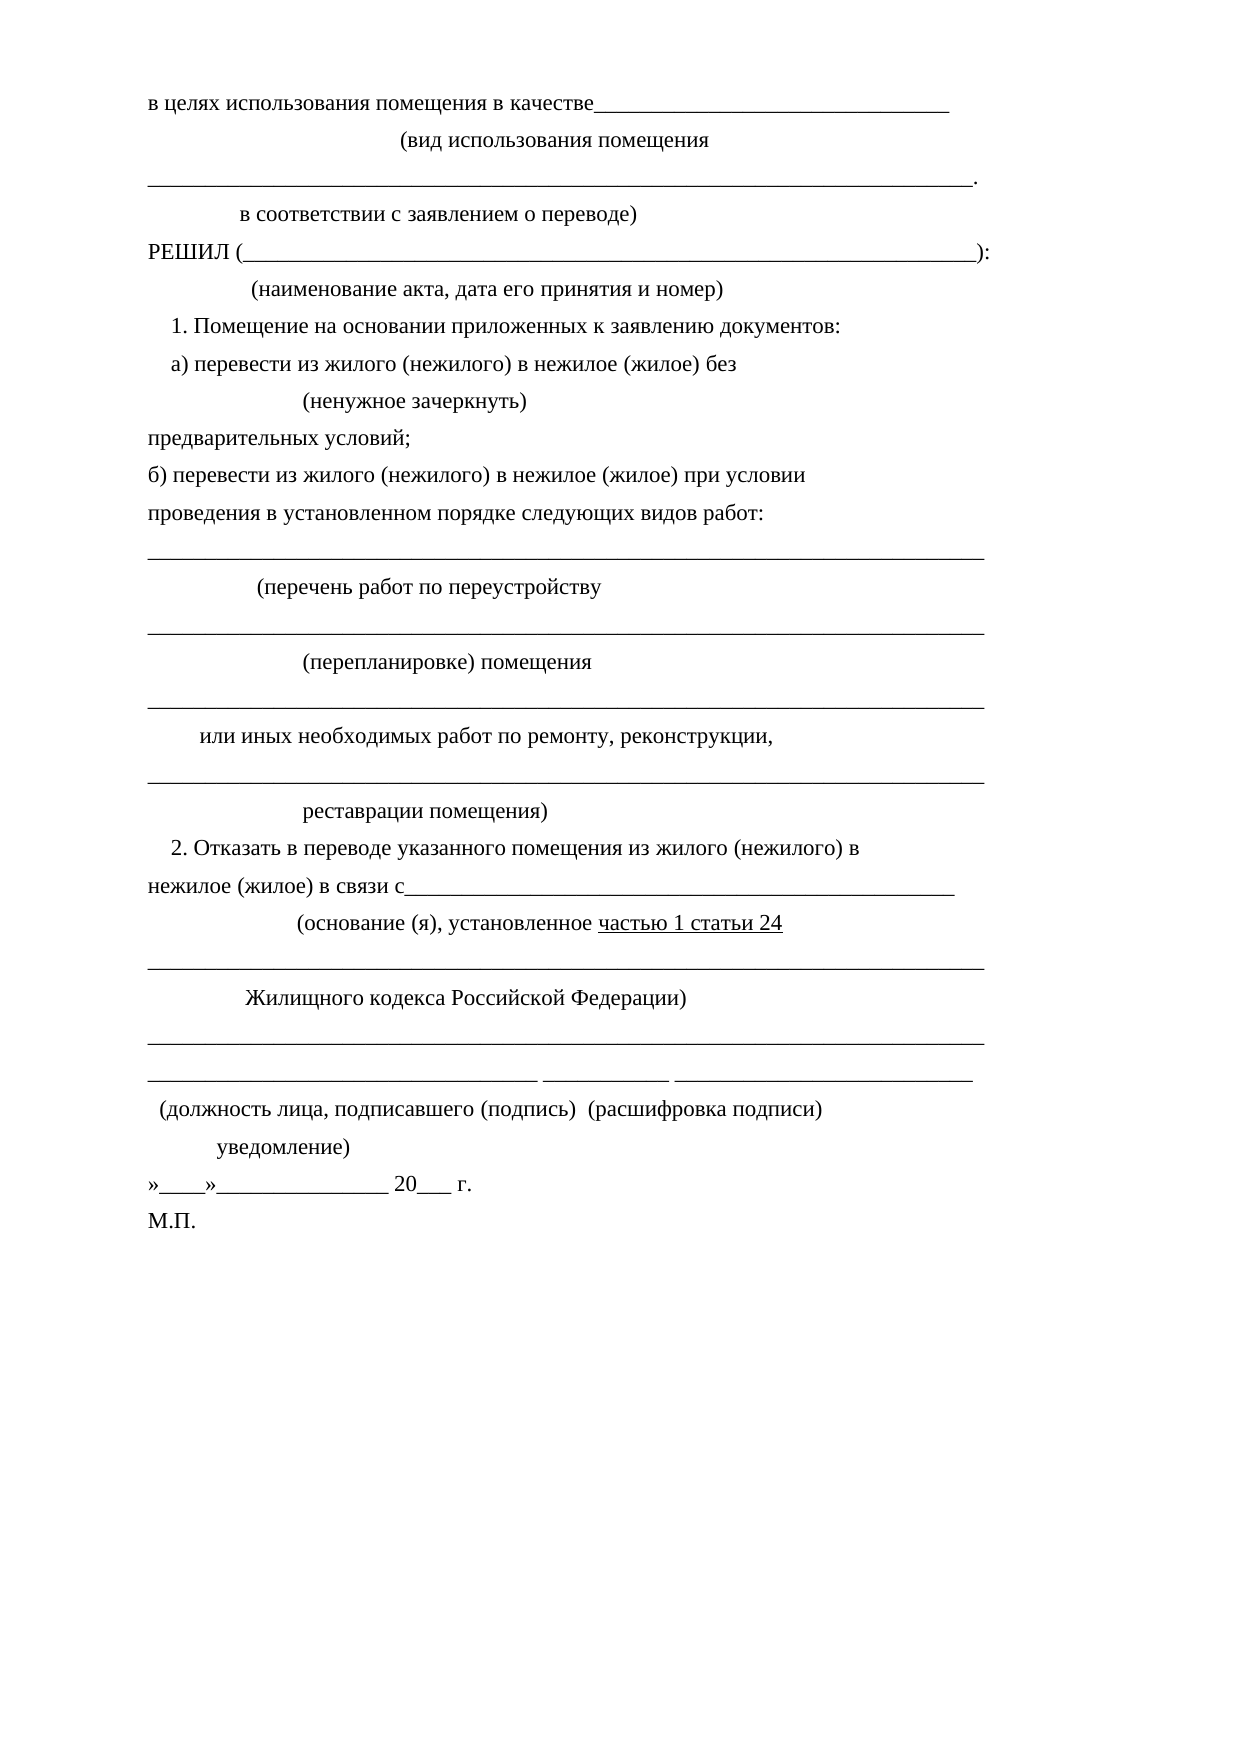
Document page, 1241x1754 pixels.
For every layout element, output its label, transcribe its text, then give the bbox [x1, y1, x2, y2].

text предварительных условий; [148, 424, 1152, 451]
text нежилое (жилое) в связи с________________________________________________ [148, 872, 1152, 898]
text _________________________________________________________________________ [148, 946, 1152, 973]
text а) перевести из жилого (нежилого) в нежилое (жилое) без [148, 350, 1152, 376]
text (перечень работ по переустройству [148, 573, 1152, 600]
text _________________________________________________________________________ [148, 1021, 1152, 1047]
text __________________________________ ___________ __________________________ [148, 1058, 1152, 1084]
text в целях использования помещения в качестве_______________________________ [148, 89, 1152, 115]
text (наименование акта, дата его принятия и номер) [148, 275, 1152, 301]
text РЕШИЛ (________________________________________________________________): [148, 238, 1152, 264]
text (перепланировке) помещения [148, 648, 1152, 674]
text (вид использования помещения [148, 126, 1152, 152]
text Жилищного кодекса Российской Федерации) [148, 984, 1152, 1010]
text 1. Помещение на основании приложенных к заявлению документов: [148, 312, 1152, 339]
text »____»_______________ 20___ г. [148, 1170, 1152, 1196]
text М.П. [148, 1207, 1152, 1234]
text или иных необходимых работ по ремонту, реконструкции, [148, 723, 1152, 749]
text уведомление) [148, 1133, 1152, 1159]
text (ненужное зачеркнуть) [148, 387, 1152, 413]
text _________________________________________________________________________ [148, 611, 1152, 637]
text 2. Отказать в переводе указанного помещения из жилого (нежилого) в [148, 834, 1152, 861]
text ________________________________________________________________________. [148, 163, 1152, 189]
text в соответствии с заявлением о переводе) [148, 201, 1152, 227]
text реставрации помещения) [148, 797, 1152, 823]
text (основание (я), установленное частью 1 статьи 24 [148, 909, 1152, 935]
text _________________________________________________________________________ [148, 536, 1152, 562]
text б) перевести из жилого (нежилого) в нежилое (жилое) при условии [148, 462, 1152, 488]
text проведения в установленном порядке следующих видов работ: [148, 499, 1152, 525]
text (должность лица, подписавшего (подпись) (расшифровка подписи) [148, 1096, 1152, 1122]
text _________________________________________________________________________ [148, 760, 1152, 786]
text _________________________________________________________________________ [148, 685, 1152, 712]
